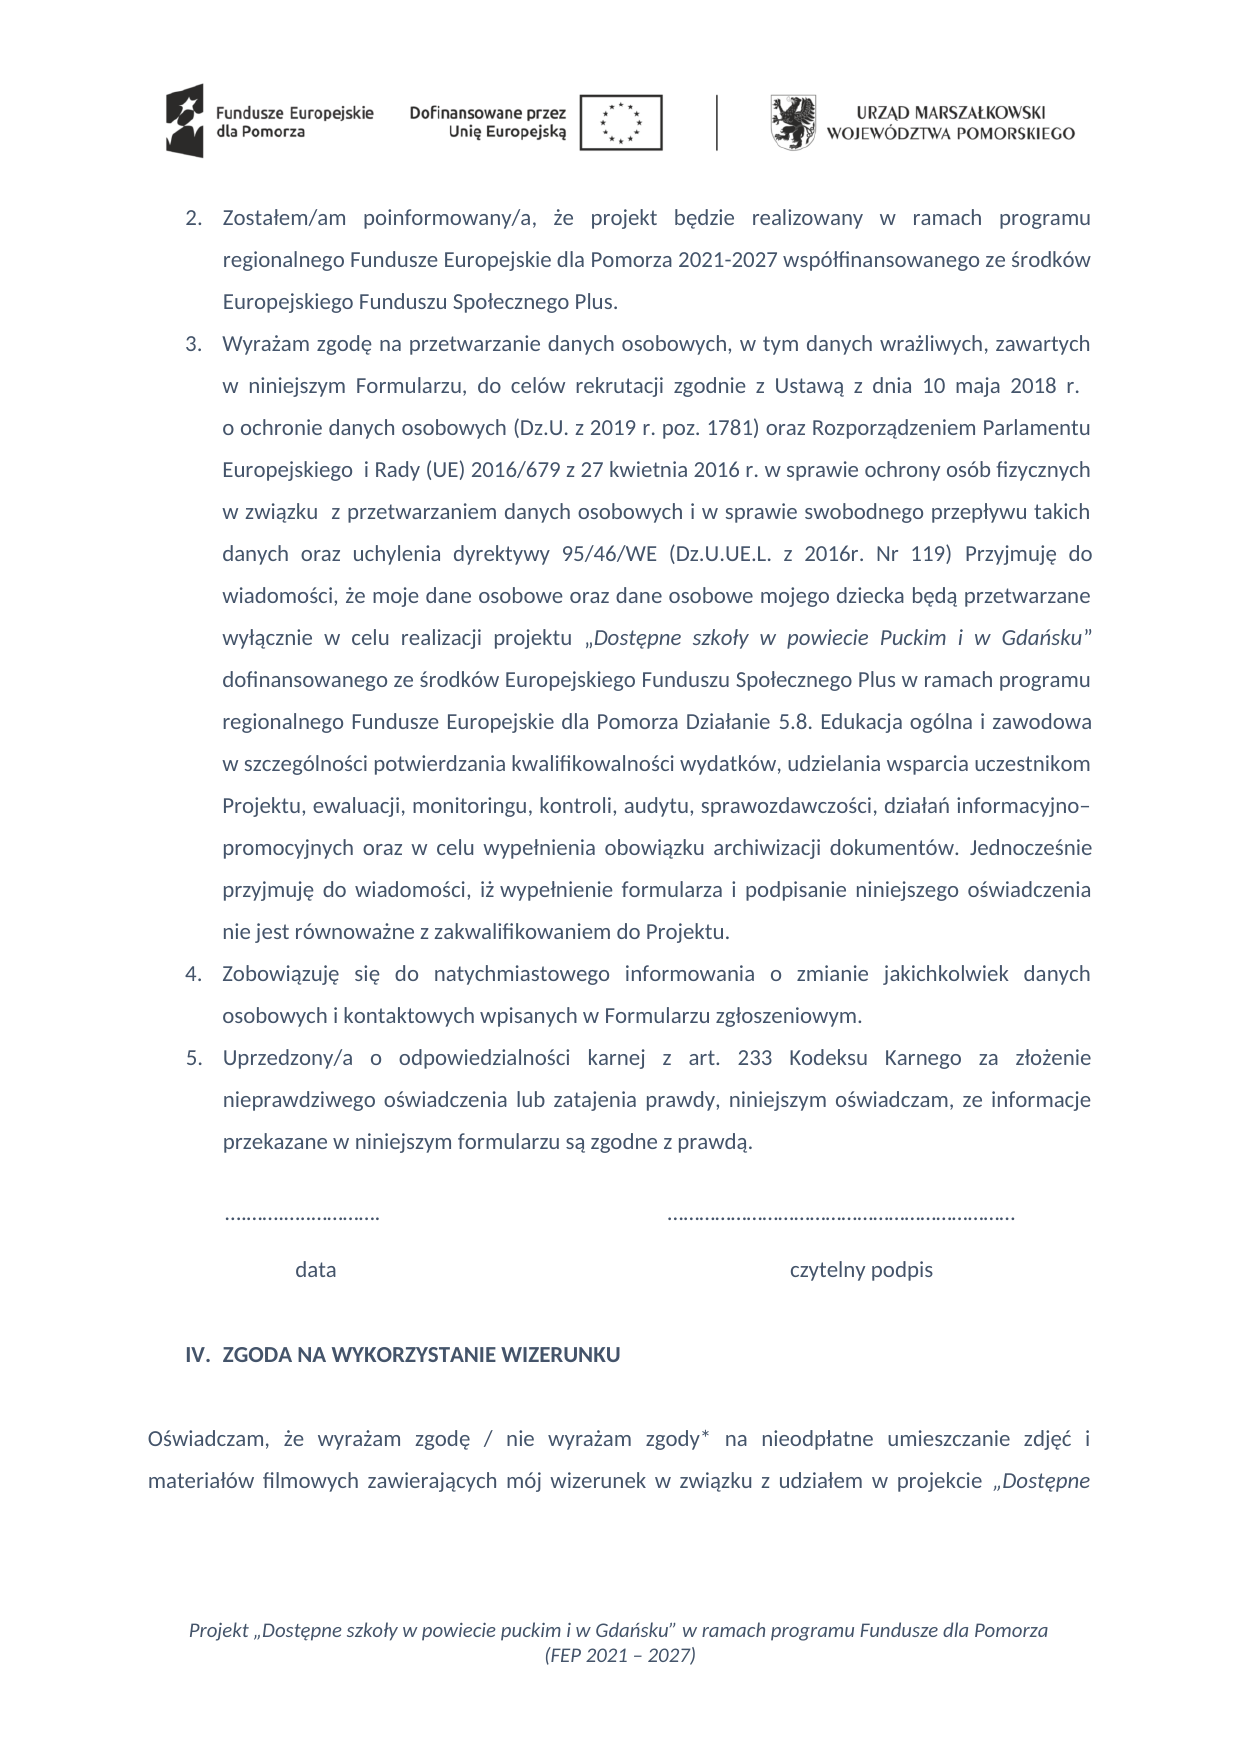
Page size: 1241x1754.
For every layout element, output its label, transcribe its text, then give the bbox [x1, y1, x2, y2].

list Wyrażam zgodę na przetwarzanie danych osobowych, w tym danych wrażliwych, zawartych w niniejszym Formularzu, do celów rekrutacji zgodnie z Ustawą z dnia 10 maja 2018 r. o ochronie danych osobowych (Dz.U. z 2019 r. poz. 1781) oraz Rozporządzeniem Parlamentu Europejskiego i Rady (UE) 2016/679 z 27 kwietnia 2016 r. w sprawie ochrony osób fizycznych w związku z przetwarzaniem danych osobowych i w sprawie swobodnego przepływu takich danych oraz uchylenia dyrektywy 95/46/WE (Dz.U.UE.L. z 2016r. Nr 119) Przyjmuję do wiadomości, że moje dane osobowe oraz dane osobowe mojego dziecka będą przetwarzane wyłącznie w celu realizacji projektu „Dostępne szkoły w powiecie Puckim i w Gdańsku” dofinansowanego ze środków Europejskiego Funduszu Społecznego Plus w ramach programu regionalnego Fundusze Europejskie dla Pomorza Działanie 5.8. Edukacja ogólna i zawodowa w szczególności potwierdzania kwalifikowalności wydatków, udzielania wsparcia uczestnikom Projektu, ewaluacji, monitoringu, kontroli, audytu, sprawozdawczości, działań informacyjno–promocyjnych oraz w celu wypełnienia obowiązku archiwizacji dokumentów. Jednocześnie przyjmuję do wiadomości, iż wypełnienie formularza i podpisanie niniejszego oświadczenia nie jest równoważne z zakwalifikowaniem do Projektu. [185, 329, 1092, 945]
list Zostałem/am poinformowany/a, że projekt będzie realizowany w ramach programu regionalnego Fundusze Europejskie dla Pomorza 2021-2027 współfinansowanego ze środków Europejskiego Funduszu Społecznego Plus. [185, 203, 1092, 316]
list Uprzedzony/a o odpowiedzialności karnej z art. 233 Kodeksu Karnego za złożenie nieprawdziwego oświadczenia lub zatajenia prawdy, niniejszym oświadczam, ze informacje przekazane w niniejszym formularzu są zgodne z prawdą. [186, 1043, 1092, 1155]
picture [147, 64, 1093, 175]
list ZGODA NA WYKORZYSTANIE WIZERUNKU [185, 1341, 1092, 1369]
list Zobowiązuję się do natychmiastowego informowania o zmianie jakichkolwiek danych osobowych i kontaktowych wpisanych w Formularzu zgłoszeniowym. [185, 959, 1092, 1029]
text ….…….…..…………. ………………………………………………………… [148, 1198, 1092, 1226]
text data czytelny podpis [221, 1255, 1092, 1283]
